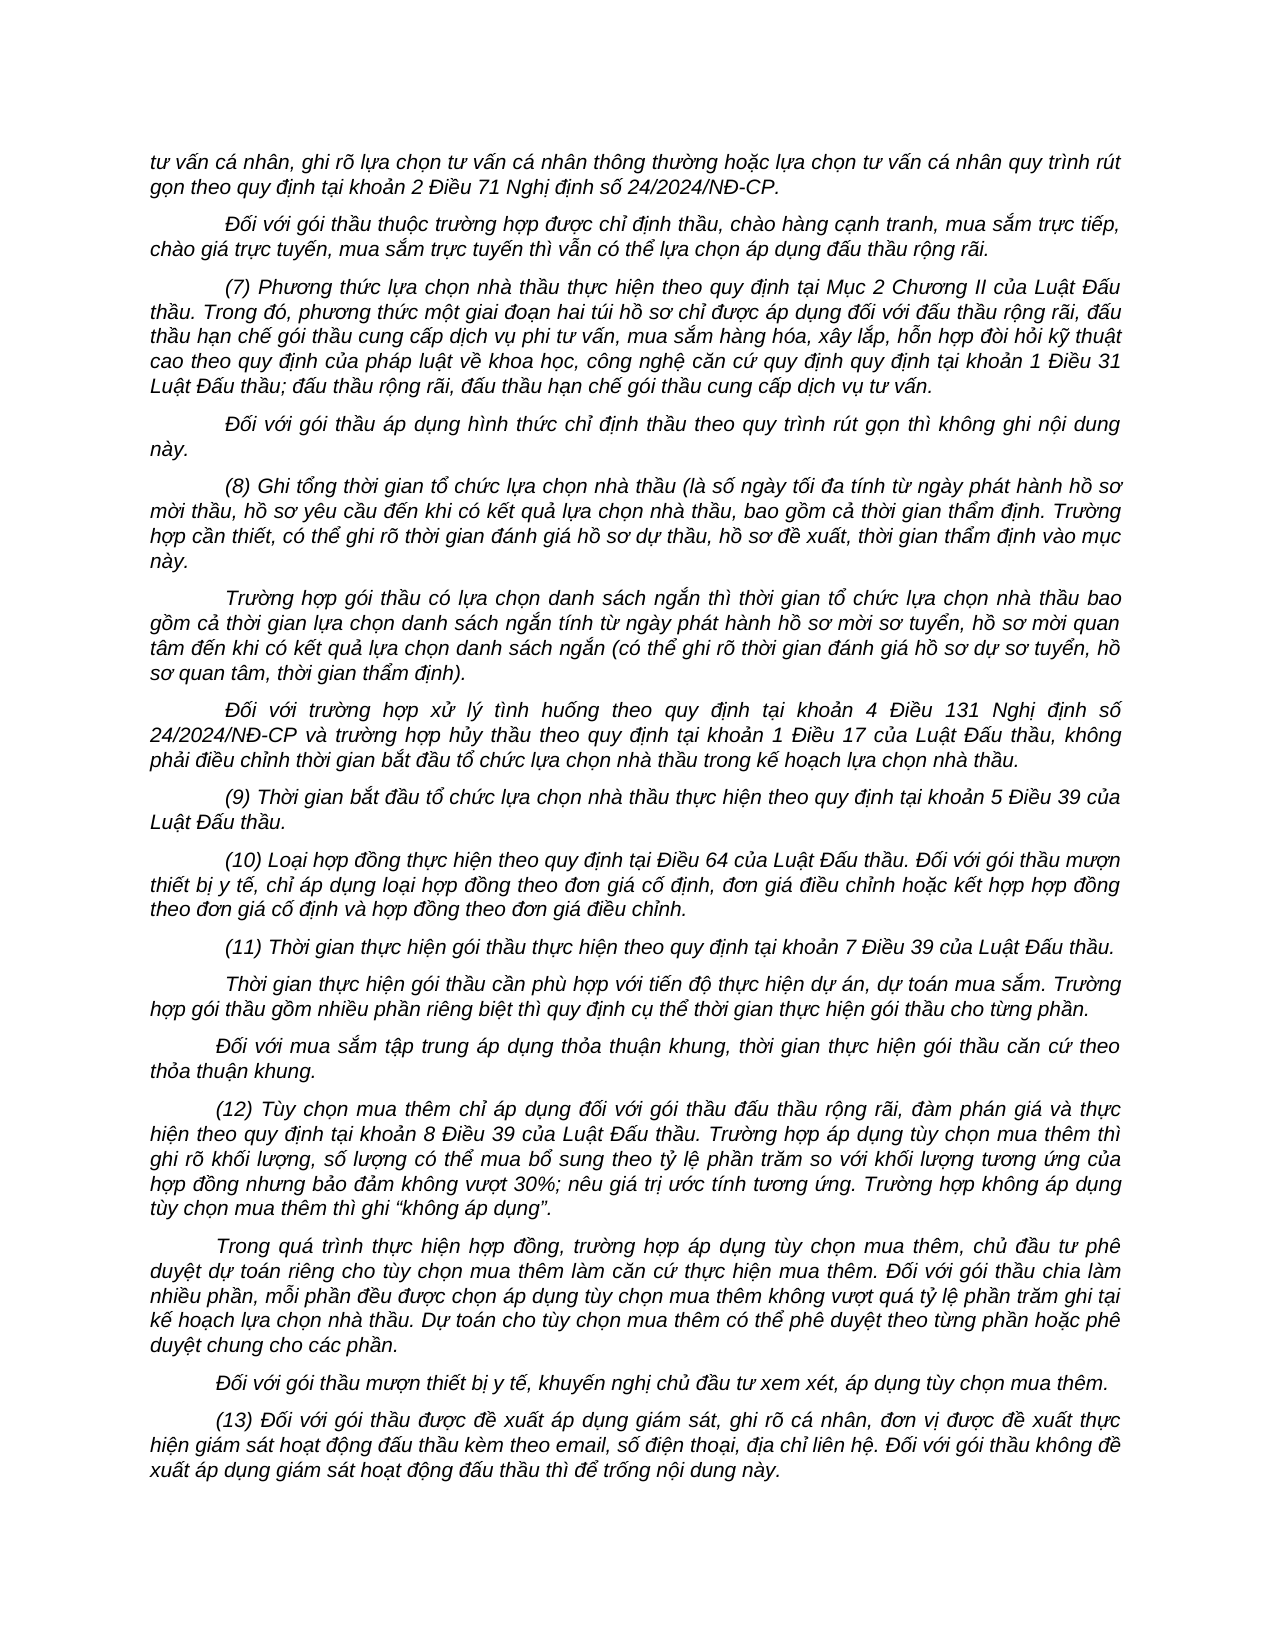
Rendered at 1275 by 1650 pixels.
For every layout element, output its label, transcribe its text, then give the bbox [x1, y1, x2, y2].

text (7) Phương thức lựa chọn nhà thầu thực hiện theo quy định tại Mục 2 Chương II của Luật Đấu thầu. Trong đó, phương thức một giai đoạn hai túi hồ sơ chỉ được áp dụng đối với đấu thầu rộng rãi, đấu thầu hạn chế gói thầu cung cấp dịch vụ phi tư vấn, mua sắm hàng hóa, xây lắp, hỗn hợp đòi hỏi kỹ thuật cao theo quy định của pháp luật về khoa học, công nghệ căn cứ quy định quy định tại khoản 1 Điều 31 Luật Đấu thầu; đấu thầu rộng rãi, đấu thầu hạn chế gói thầu cung cấp dịch vụ tư vấn. [150, 274, 1125, 398]
text (9) Thời gian bắt đầu tổ chức lựa chọn nhà thầu thực hiện theo quy định tại khoản 5 Điều 39 của Luật Đấu thầu. [150, 785, 1125, 834]
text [150, 150, 1125, 199]
text Đối với trường hợp xử lý tình huống theo quy định tại khoản 4 Điều 131 Nghị định số 24/2024/NĐ-CP và trường hợp hủy thầu theo quy định tại khoản 1 Điều 17 của Luật Đấu thầu, không phải điều chỉnh thời gian bắt đầu tổ chức lựa chọn nhà thầu trong kế hoạch lựa chọn nhà thầu. [150, 698, 1125, 772]
text (12) Tùy chọn mua thêm chỉ áp dụng đối với gói thầu đấu thầu rộng rãi, đàm phán giá và thực hiện theo quy định tại khoản 8 Điều 39 của Luật Đấu thầu. Trường hợp áp dụng tùy chọn mua thêm thì ghi rõ khối lượng, số lượng có thể mua bổ sung theo tỷ lệ phần trăm so với khối lượng tương ứng của hợp đồng nhưng bảo đảm không vượt 30%; nêu giá trị ước tính tương ứng. Trường hợp không áp dụng tùy chọn mua thêm thì ghi “không áp dụng”. [150, 1097, 1125, 1220]
text Đối với gói thầu mượn thiết bị y tế, khuyến nghị chủ đầu tư xem xét, áp dụng tùy chọn mua thêm. [150, 1371, 1125, 1394]
text Trong quá trình thực hiện hợp đồng, trường hợp áp dụng tùy chọn mua thêm, chủ đầu tư phê duyệt dự toán riêng cho tùy chọn mua thêm làm căn cứ thực hiện mua thêm. Đối với gói thầu chia làm nhiều phần, mỗi phần đều được chọn áp dụng tùy chọn mua thêm không vượt quá tỷ lệ phần trăm ghi tại kế hoạch lựa chọn nhà thầu. Dự toán cho tùy chọn mua thêm có thể phê duyệt theo từng phần hoặc phê duyệt chung cho các phần. [150, 1234, 1125, 1357]
text Đối với gói thầu thuộc trường hợp được chỉ định thầu, chào hàng cạnh tranh, mua sắm trực tiếp, chào giá trực tuyến, mua sắm trực tuyến thì vẫn có thể lựa chọn áp dụng đấu thầu rộng rãi. [150, 212, 1125, 261]
text Đối với mua sắm tập trung áp dụng thỏa thuận khung, thời gian thực hiện gói thầu căn cứ theo thỏa thuận khung. [150, 1034, 1125, 1083]
text Thời gian thực hiện gói thầu cần phù hợp với tiến độ thực hiện dự án, dự toán mua sắm. Trường hợp gói thầu gồm nhiều phần riêng biệt thì quy định cụ thể thời gian thực hiện gói thầu cho từng phần. [150, 972, 1125, 1021]
text Đối với gói thầu áp dụng hình thức chỉ định thầu theo quy trình rút gọn thì không ghi nội dung này. [150, 412, 1125, 460]
text Trường hợp gói thầu có lựa chọn danh sách ngắn thì thời gian tổ chức lựa chọn nhà thầu bao gồm cả thời gian lựa chọn danh sách ngắn tính từ ngày phát hành hồ sơ mời sơ tuyển, hồ sơ mời quan tâm đến khi có kết quả lựa chọn danh sách ngắn (có thể ghi rõ thời gian đánh giá hồ sơ dự sơ tuyển, hồ sơ quan tâm, thời gian thẩm định). [150, 586, 1125, 684]
text (13) Đối với gói thầu được đề xuất áp dụng giám sát, ghi rõ cá nhân, đơn vị được đề xuất thực hiện giám sát hoạt động đấu thầu kèm theo email, số điện thoại, địa chỉ liên hệ. Đối với gói thầu không đề xuất áp dụng giám sát hoạt động đấu thầu thì để trống nội dung này. [150, 1408, 1125, 1482]
text (8) Ghi tổng thời gian tổ chức lựa chọn nhà thầu (là số ngày tối đa tính từ ngày phát hành hồ sơ mời thầu, hồ sơ yêu cầu đến khi có kết quả lựa chọn nhà thầu, bao gồm cả thời gian thẩm định. Trường hợp cần thiết, có thể ghi rõ thời gian đánh giá hồ sơ dự thầu, hồ sơ đề xuất, thời gian thẩm định vào mục này. [150, 474, 1125, 572]
text (11) Thời gian thực hiện gói thầu thực hiện theo quy định tại khoản 7 Điều 39 của Luật Đấu thầu. [150, 935, 1125, 959]
text (10) Loại hợp đồng thực hiện theo quy định tại Điều 64 của Luật Đấu thầu. Đối với gói thầu mượn thiết bị y tế, chỉ áp dụng loại hợp đồng theo đơn giá cố định, đơn giá điều chỉnh hoặc kết hợp hợp đồng theo đơn giá cố định và hợp đồng theo đơn giá điều chỉnh. [150, 847, 1125, 921]
